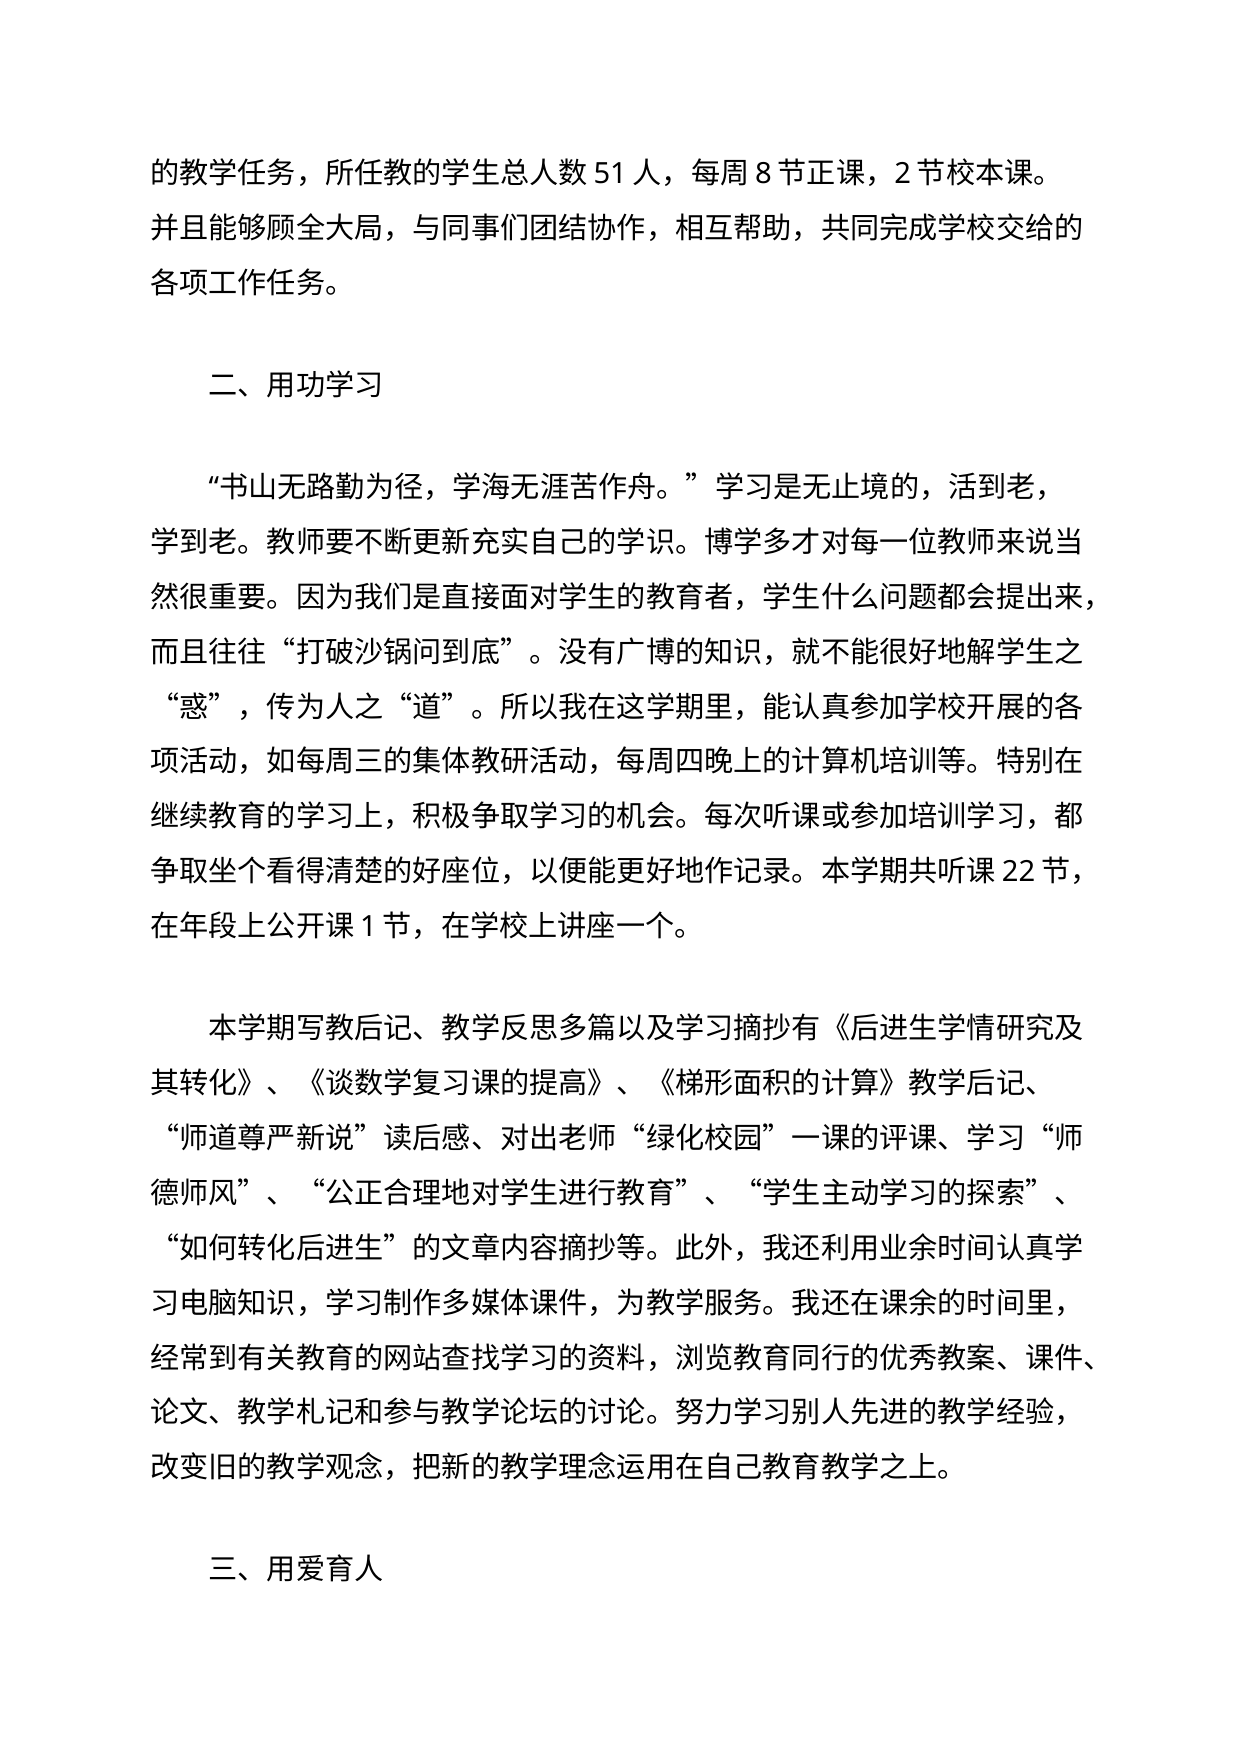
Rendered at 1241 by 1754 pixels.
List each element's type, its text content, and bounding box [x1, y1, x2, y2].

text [150, 150, 1090, 302]
text 三、用爱育人 [150, 1546, 1090, 1588]
text 二、用功学习 [150, 362, 1090, 404]
text “书山无路勤为径，学海无涯苦作舟。”学习是无止境的，活到老，学到老。教师要不断更新充实自己的学识。博学多才对每一位教师来说当然很重要。因为我们是直接面对学生的教育者，学生什么问题都会提出来，而且往往“打破沙锅问到底”。没有广博的知识，就不能很好地解学生之“惑”，传为人之“道”。所以我在这学期里，能认真参加学校开展的各项活动，如每周三的集体教研活动，每周四晚上的计算机培训等。特别在继续教育的学习上，积极争取学习的机会。每次听课或参加培训学习，都争取坐个看得清楚的好座位，以便能更好地作记录。本学期共听课22节，在年段上公开课1节，在学校上讲座一个。 [150, 463, 1090, 945]
text 本学期写教后记、教学反思多篇以及学习摘抄有《后进生学情研究及其转化》、《谈数学复习课的提高》、《梯形面积的计算》教学后记、“师道尊严新说”读后感、对出老师“绿化校园”一课的评课、学习“师德师风”、“公正合理地对学生进行教育”、“学生主动学习的探索”、“如何转化后进生”的文章内容摘抄等。此外，我还利用业余时间认真学习电脑知识，学习制作多媒体课件，为教学服务。我还在课余的时间里，经常到有关教育的网站查找学习的资料，浏览教育同行的优秀教案、课件、论文、教学札记和参与教学论坛的讨论。努力学习别人先进的教学经验，改变旧的教学观念，把新的教学理念运用在自己教育教学之上。 [150, 1005, 1090, 1486]
